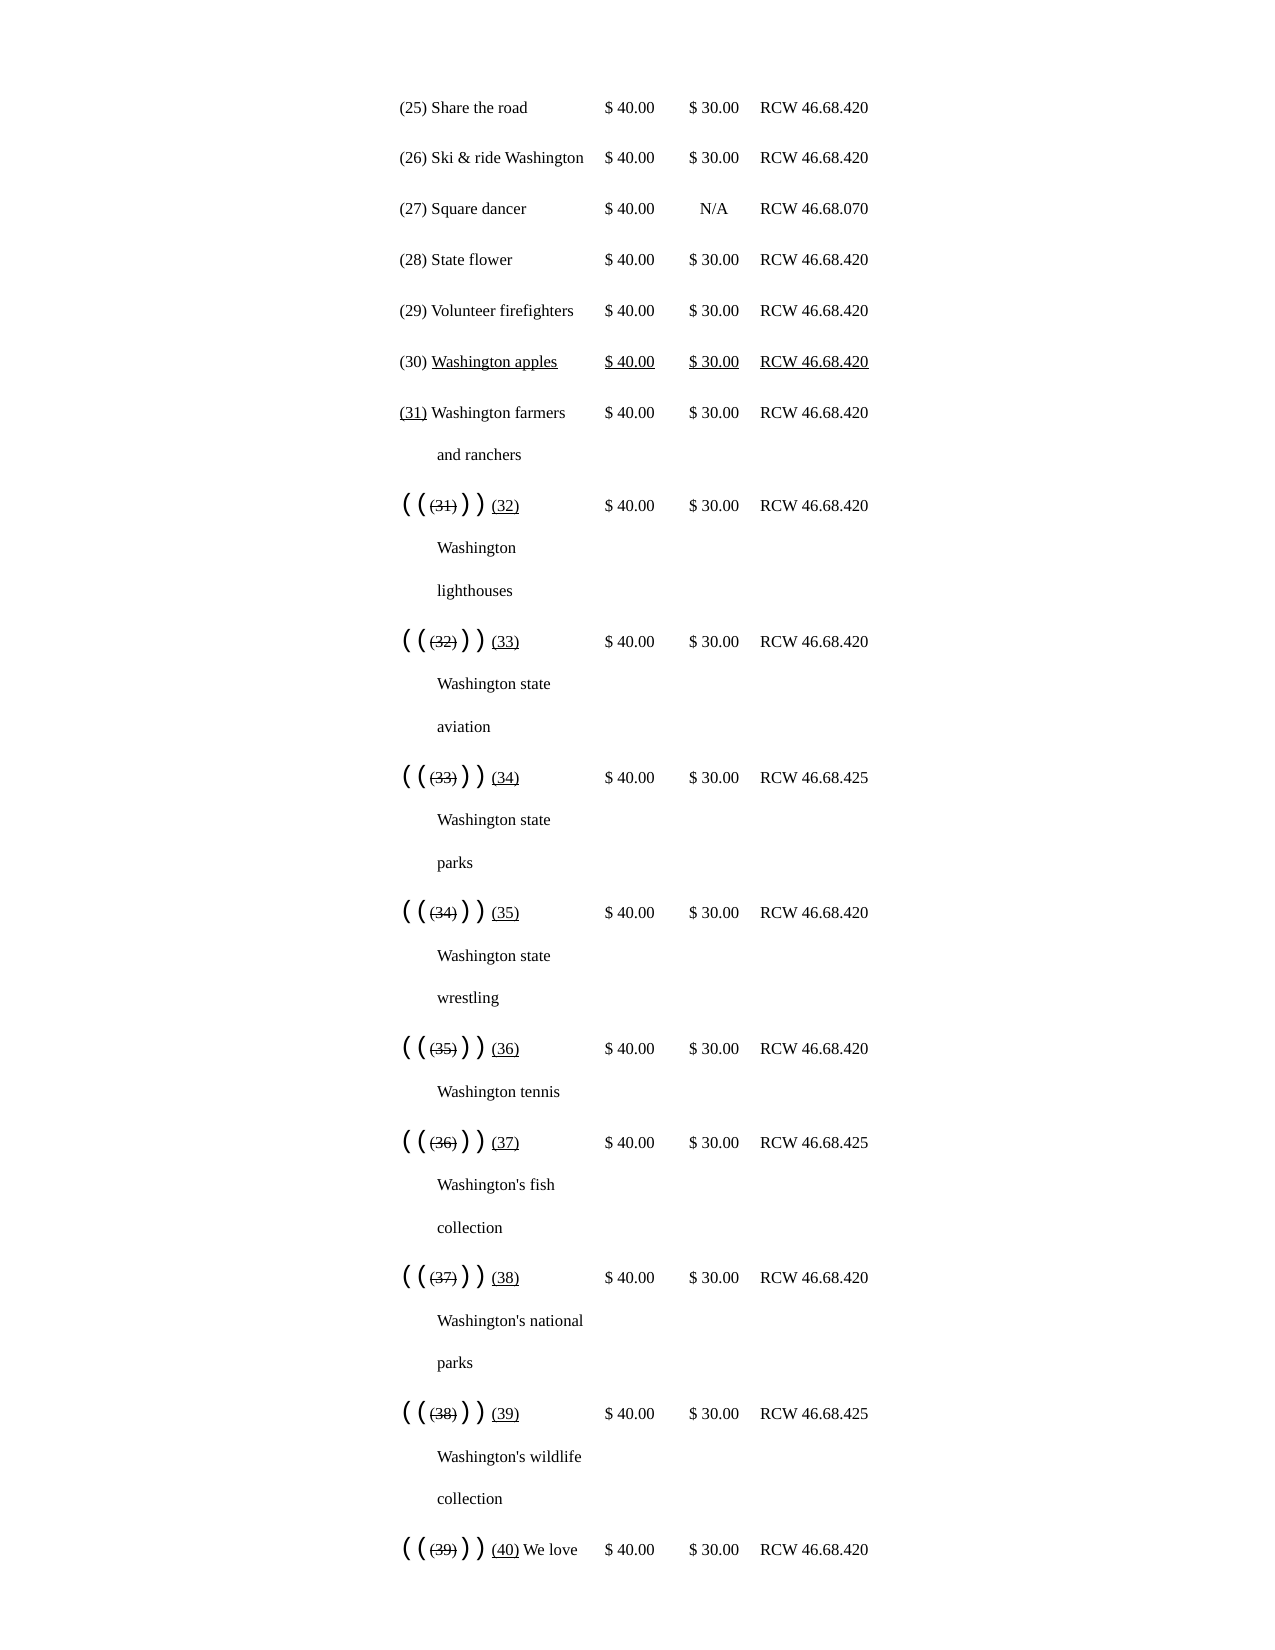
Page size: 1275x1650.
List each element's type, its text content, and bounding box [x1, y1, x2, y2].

table_cell (31) Washington farmers and ranchers [399, 380, 591, 473]
table_cell $ 40.00 [591, 177, 668, 227]
table_cell $ 40.00 [591, 609, 668, 745]
table_cell $ 40.00 [591, 126, 668, 177]
table_cell $ 40.00 [591, 278, 668, 329]
table_cell (((33))) (34) Washington state parks [399, 745, 591, 881]
table_cell (27) Square dancer [399, 177, 591, 227]
table_cell $ 40.00 [591, 228, 668, 278]
table_cell RCW 46.68.070 [760, 177, 906, 227]
table_cell RCW 46.68.425 [760, 745, 906, 881]
table_cell $ 30.00 [668, 1017, 760, 1110]
table_cell $ 30.00 [668, 1518, 760, 1568]
table_cell $ 40.00 [591, 380, 668, 473]
table_cell RCW 46.68.420 [760, 609, 906, 745]
table_cell RCW 46.68.420 [760, 1246, 906, 1382]
table_cell RCW 46.68.420 [760, 380, 906, 473]
table_cell $ 30.00 [668, 881, 760, 1017]
table_cell (((31))) (32) Washington lighthouses [399, 473, 591, 609]
table_cell RCW 46.68.425 [760, 1382, 906, 1517]
table_cell $ 30.00 [668, 278, 760, 329]
table_cell RCW 46.68.420 [760, 75, 906, 126]
table_cell RCW 46.68.420 [760, 126, 906, 177]
table_cell $ 30.00 [668, 473, 760, 609]
table_cell (((32))) (33) Washington state aviation [399, 609, 591, 745]
table_cell (((37))) (38) Washington's national parks [399, 1246, 591, 1382]
table_cell $ 30.00 [668, 75, 760, 126]
table_cell $ 40.00 [591, 473, 668, 609]
table_cell (((34))) (35) Washington state wrestling [399, 881, 591, 1017]
table_cell $ 30.00 [668, 1110, 760, 1246]
table_cell $ 30.00 [668, 329, 760, 380]
table_cell (25) Share the road [399, 75, 591, 126]
table_cell $ 30.00 [668, 228, 760, 278]
table_cell $ 40.00 [591, 1246, 668, 1382]
table_cell $ 30.00 [668, 1382, 760, 1517]
table_cell (30) Washington apples [399, 329, 591, 380]
table_cell $ 40.00 [591, 1017, 668, 1110]
table_cell $ 30.00 [668, 609, 760, 745]
table_cell $ 30.00 [668, 126, 760, 177]
table_cell $ 30.00 [668, 380, 760, 473]
table_cell $ 30.00 [668, 745, 760, 881]
table_cell RCW 46.68.420 [760, 1518, 906, 1568]
table_cell RCW 46.68.420 [760, 228, 906, 278]
table_cell (28) State flower [399, 228, 591, 278]
table_cell (((38))) (39) Washington's wildlife collection [399, 1382, 591, 1517]
table_cell N/A [668, 177, 760, 227]
table_cell RCW 46.68.425 [760, 1110, 906, 1246]
table_cell RCW 46.68.420 [760, 329, 906, 380]
table_cell RCW 46.68.420 [760, 473, 906, 609]
table_cell (((36))) (37) Washington's fish collection [399, 1110, 591, 1246]
table_cell (((35))) (36) Washington tennis [399, 1017, 591, 1110]
table_cell RCW 46.68.420 [760, 881, 906, 1017]
table_cell $ 40.00 [591, 1382, 668, 1517]
table_cell $ 30.00 [668, 1246, 760, 1382]
table_cell RCW 46.68.420 [760, 278, 906, 329]
table_cell (29) Volunteer firefighters [399, 278, 591, 329]
table_cell $ 40.00 [591, 1518, 668, 1568]
table_cell $ 40.00 [591, 1110, 668, 1246]
table_cell $ 40.00 [591, 881, 668, 1017]
table_cell $ 40.00 [591, 75, 668, 126]
table_cell RCW 46.68.420 [760, 1017, 906, 1110]
table_cell $ 40.00 [591, 745, 668, 881]
table_cell $ 40.00 [591, 329, 668, 380]
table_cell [399, 1518, 591, 1568]
table_cell (26) Ski & ride Washington [399, 126, 591, 177]
